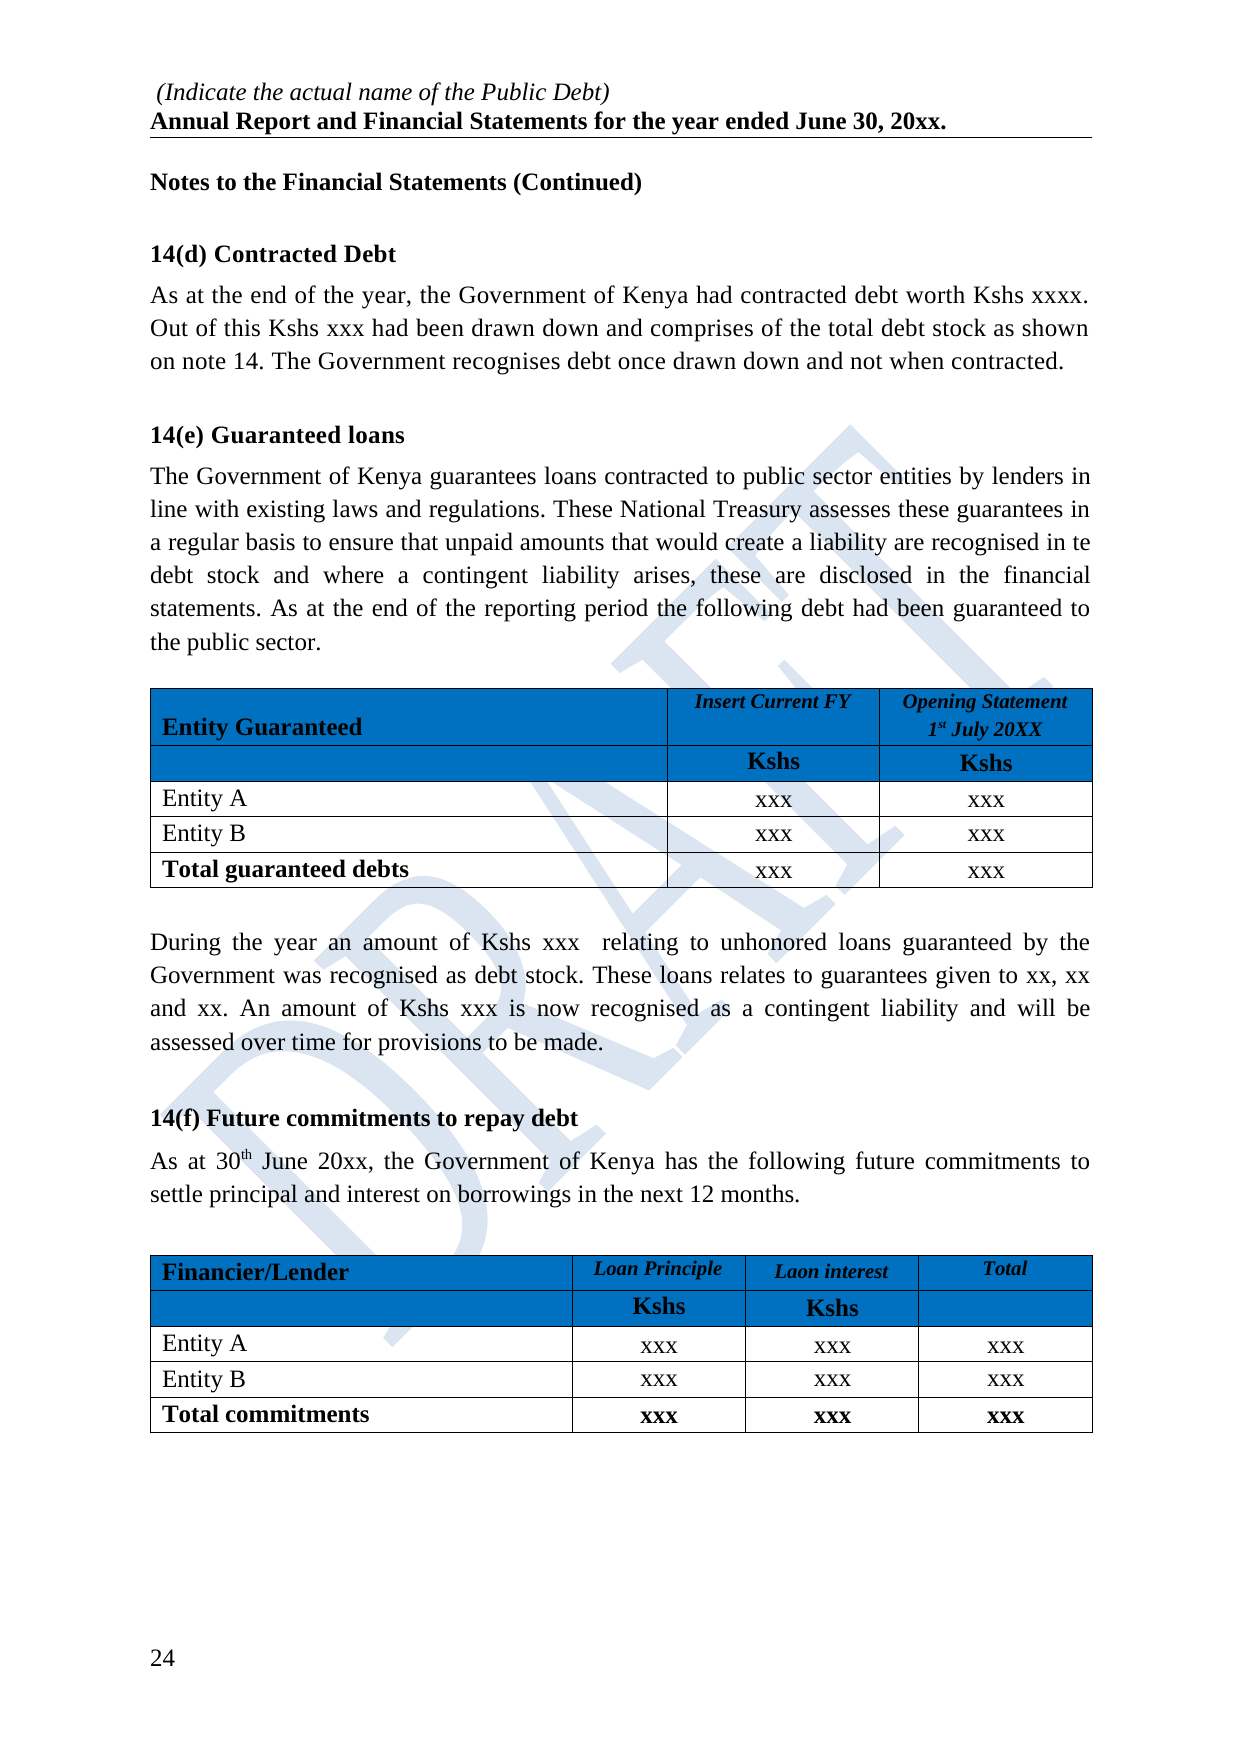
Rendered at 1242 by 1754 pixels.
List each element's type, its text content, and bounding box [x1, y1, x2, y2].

text The Government of Kenya guarantees loans contracted to public sector entities by lenders in line with existing laws and regulations. These National Treasury assesses these guarantees in a regular basis to ensure that unpaid amounts that would create a liability are recognised in te debt stock and where a contingent liability arises, these are disclosed in the financial statements. As at the end of the reporting period the following debt had been guaranteed to the public sector. [150, 461, 1092, 655]
text As at 30th June 20xx, the Government of Kenya has the following future commitments to settle principal and interest on borrowings in the next 12 months. [150, 1146, 1092, 1208]
table_cell Kshs [880, 746, 1092, 781]
table_cell xxx [919, 1398, 1092, 1432]
table_cell xxx [573, 1362, 745, 1397]
text Notes to the Financial Statements (Continued) [150, 167, 1092, 196]
table_cell xxx [746, 1362, 918, 1397]
table_cell xxx [573, 1398, 745, 1432]
table_cell xxx [880, 782, 1092, 816]
table_header Laon interest [746, 1256, 918, 1290]
table_cell [151, 1291, 572, 1326]
table_cell xxx [573, 1327, 745, 1361]
table_header Financier/Lender [151, 1256, 572, 1290]
subtitle 14(e) Guaranteed loans [150, 420, 1092, 449]
table_cell [151, 746, 667, 781]
table_cell xxx [746, 1327, 918, 1361]
text 14(f) Future commitments to repay debt [150, 1103, 1092, 1131]
table_cell xxx [668, 853, 879, 887]
table_cell Total guaranteed debts [151, 853, 667, 887]
table_cell [919, 1291, 1092, 1326]
subtitle 14(d) Contracted Debt [150, 239, 1092, 267]
table_cell Total commitments [151, 1398, 572, 1432]
table_header Insert Current FY [668, 689, 879, 745]
table_cell xxx [668, 817, 879, 852]
table_cell Entity A [151, 1327, 572, 1361]
table_header Entity Guaranteed [151, 689, 667, 745]
table_header Opening Statement 1st July 20XX [880, 689, 1092, 745]
text During the year an amount of Kshs xxx relating to unhonored loans guaranteed by the Government was recognised as debt stock. These loans relates to guarantees given to xx, xx and xx. An amount of Kshs xxx is now recognised as a contingent liability and will be assessed over time for provisions to be made. [150, 927, 1092, 1055]
table_cell Entity A [151, 782, 667, 816]
subtitle As at the end of the year, the Government of Kenya had contracted debt worth Kshs xxxx. Out of this Kshs xxx had been drawn down and comprises of the total debt stock as shown on note 14. The Government recognises debt once drawn down and not when contracted. [150, 280, 1092, 375]
table_cell Kshs [746, 1291, 918, 1326]
table_cell Kshs [573, 1291, 745, 1326]
table_cell xxx [746, 1398, 918, 1432]
table_cell Entity B [151, 817, 667, 852]
table_cell xxx [880, 853, 1092, 887]
table_cell xxx [880, 817, 1092, 852]
table_cell xxx [919, 1362, 1092, 1397]
table_header Loan Principle [573, 1256, 745, 1290]
table_cell xxx [919, 1327, 1092, 1361]
table_header Total [919, 1256, 1092, 1290]
table_cell Entity B [151, 1362, 572, 1397]
table_cell Kshs [668, 746, 879, 781]
table_cell xxx [668, 782, 879, 816]
